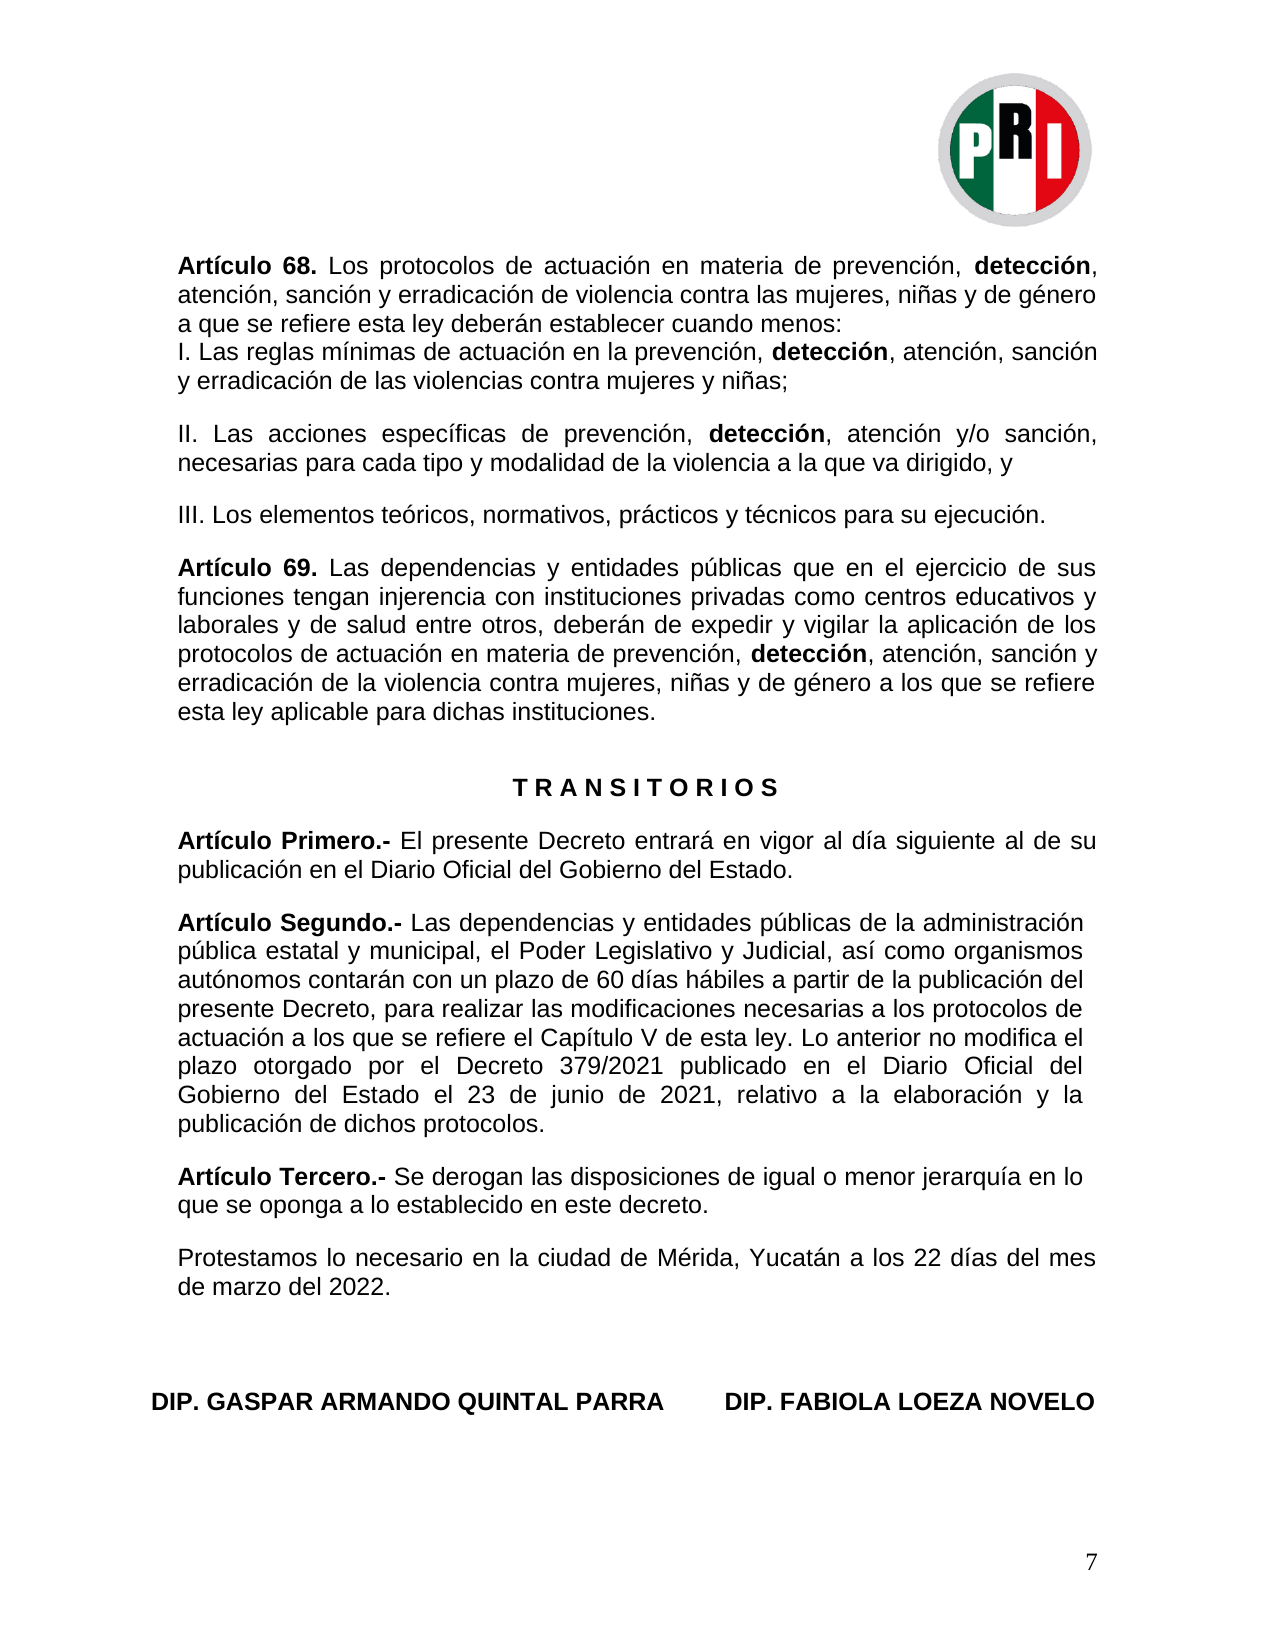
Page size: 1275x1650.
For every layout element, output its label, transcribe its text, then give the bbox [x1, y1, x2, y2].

text Artículo 68. Los protocolos de actuación en materia de prevención, detección, atención, sanción y erradicación de violencia contra las mujeres, niñas y de género a que se refiere esta ley deberán establecer cuando menos: [177, 251, 1098, 337]
text T R A N S I T O R I O S [192, 773, 1098, 802]
text Artículo 69. Las dependencias y entidades públicas que en el ejercicio de sus funciones tengan injerencia con instituciones privadas como centros educativos y laborales y de salud entre otros, deberán de expedir y vigilar la aplicación de los protocolos de actuación en materia de prevención, detección, atención, sanción y erradicación de la violencia contra mujeres, niñas y de género a los que se refiere esta ley aplicable para dichas instituciones. [177, 553, 1098, 726]
text III. Los elementos teóricos, normativos, prácticos y técnicos para su ejecución. [177, 500, 1098, 529]
text Artículo Primero.- El presente Decreto entrará en vigor al día siguiente al de su publicación en el Diario Oficial del Gobierno del Estado. [177, 826, 1098, 884]
text I. Las reglas mínimas de actuación en la prevención, detección, atención, sanción y erradicación de las violencias contra mujeres y niñas; [177, 337, 1098, 395]
text II. Las acciones específicas de prevención, detección, atención y/o sanción, necesarias para cada tipo y modalidad de la violencia a la que va dirigido, y [177, 419, 1098, 476]
text Protestamos lo necesario en la ciudad de Mérida, Yucatán a los 22 días del mes de marzo del 2022. [177, 1243, 1098, 1301]
text Artículo Segundo.- Las dependencias y entidades públicas de la administración pública estatal y municipal, el Poder Legislativo y Judicial, así como organismos autónomos contarán con un plazo de 60 días hábiles a partir de la publicación del presente Decreto, para realizar las modificaciones necesarias a los protocolos de actuación a los que se refiere el Capítulo V de esta ley. Lo anterior no modifica el plazo otorgado por el Decreto 379/2021 publicado en el Diario Oficial del Gobierno del Estado el 23 de junio de 2021, relativo a la elaboración y la publicación de dichos protocolos. [177, 908, 1085, 1138]
table_header DIP. FABIOLA LOEZA NOVELO [680, 1387, 1139, 1416]
picture [935, 73, 1096, 238]
text Artículo Tercero.- Se derogan las disposiciones de igual o menor jerarquía en lo que se oponga a lo establecido en este decreto. [177, 1162, 1085, 1219]
table_header DIP. GASPAR ARMANDO QUINTAL PARRA [148, 1387, 680, 1416]
